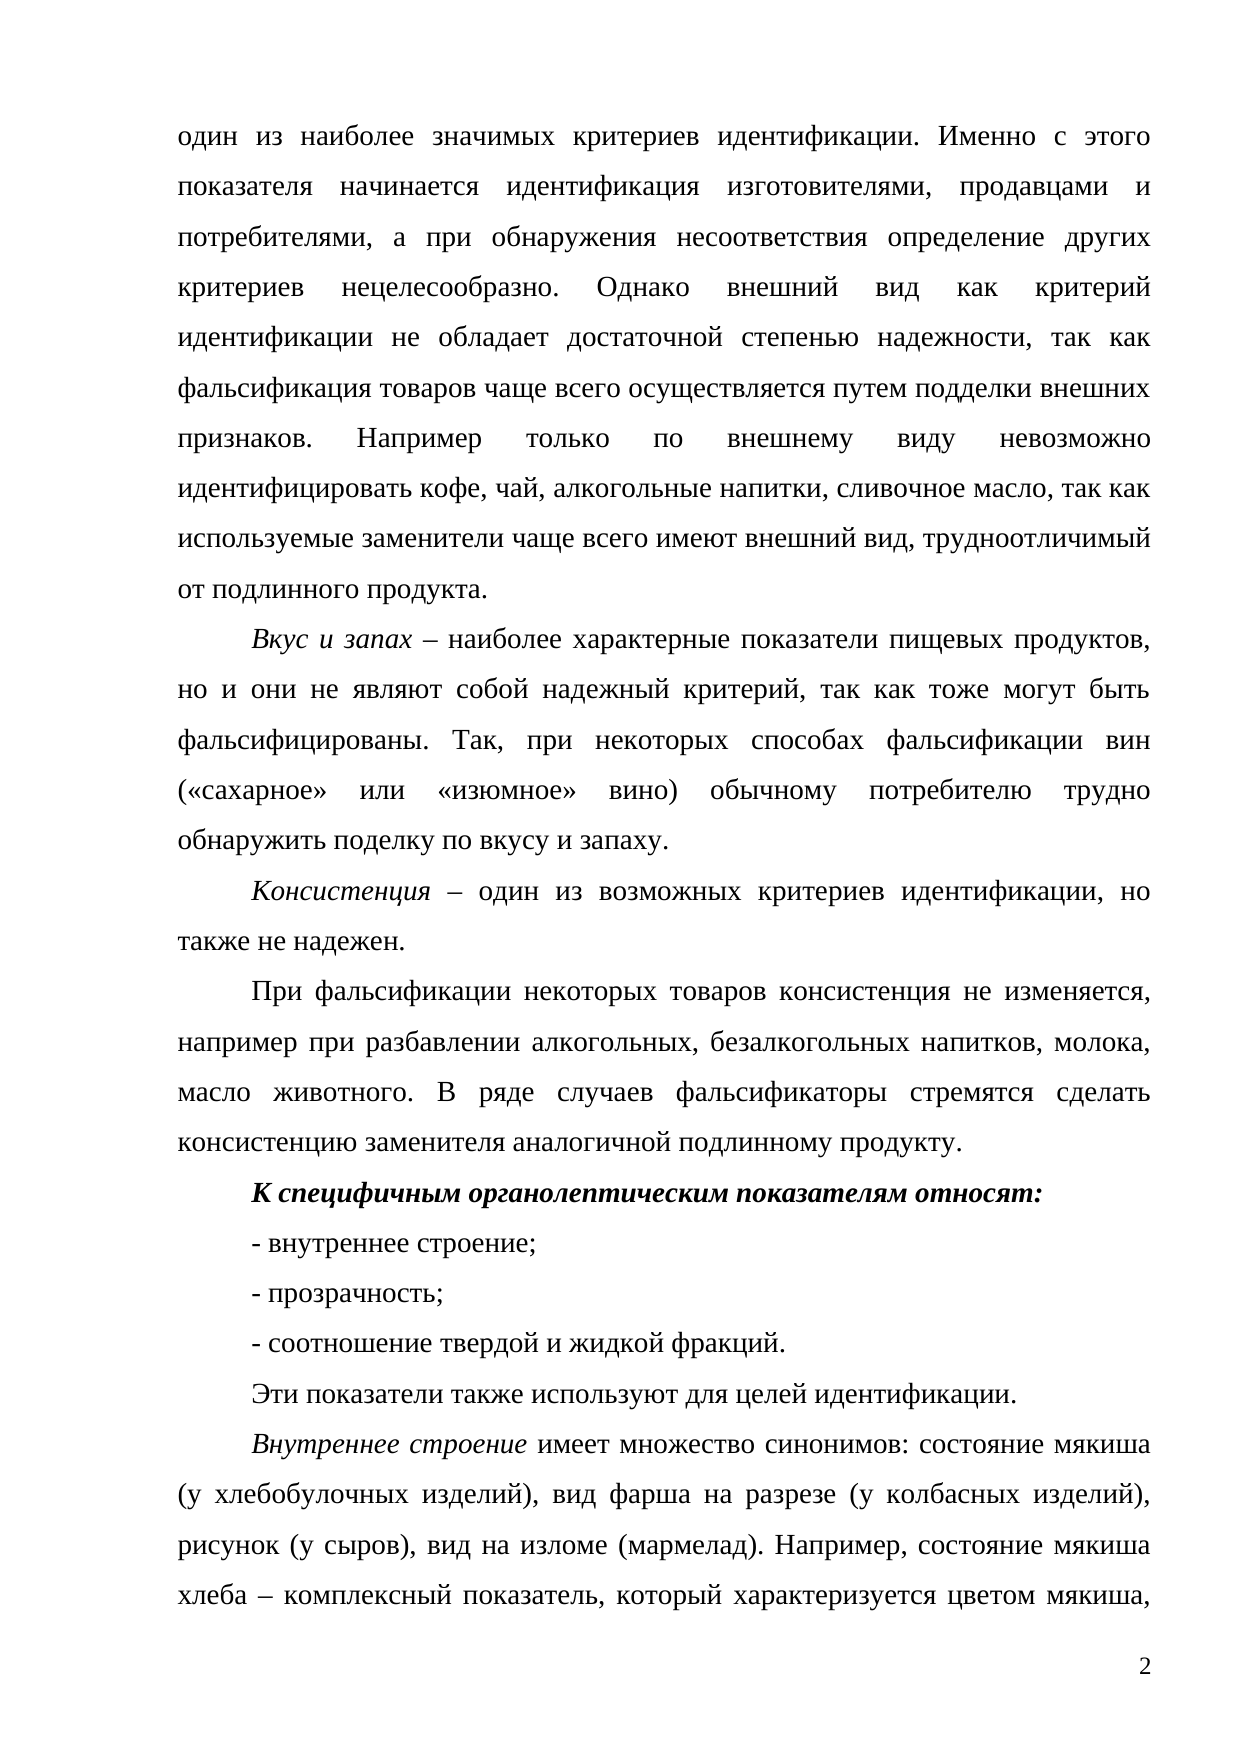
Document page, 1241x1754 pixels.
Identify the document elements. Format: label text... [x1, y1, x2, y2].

text - внутреннее строение; [177, 1225, 1152, 1258]
text К специфичным органолептическим показателям относят: [177, 1175, 1152, 1208]
text Консистенция – один из возможных критериев идентификации, но также не надежен. [177, 873, 1152, 957]
text - соотношение твердой и жидкой фракций. [177, 1326, 1152, 1359]
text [177, 1426, 1152, 1611]
text - прозрачность; [177, 1275, 1152, 1309]
text Вкус и запах – наиболее характерные показатели пищевых продуктов, но и они не являют собой надежный критерий, так как тоже могут быть фальсифицированы. Так, при некоторых способах фальсификации вин («сахарное» или «изюмное» вино) обычному потребителю трудно обнаружить поделку по вкусу и запаху. [177, 621, 1152, 856]
text При фальсификации некоторых товаров консистенция не изменяется, например при разбавлении алкогольных, безалкогольных напитков, молока, масло животного. В ряде случаев фальсификаторы стремятся сделать консистенцию заменителя аналогичной подлинному продукту. [177, 973, 1152, 1158]
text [177, 118, 1152, 604]
text Эти показатели также используют для целей идентификации. [177, 1376, 1152, 1409]
